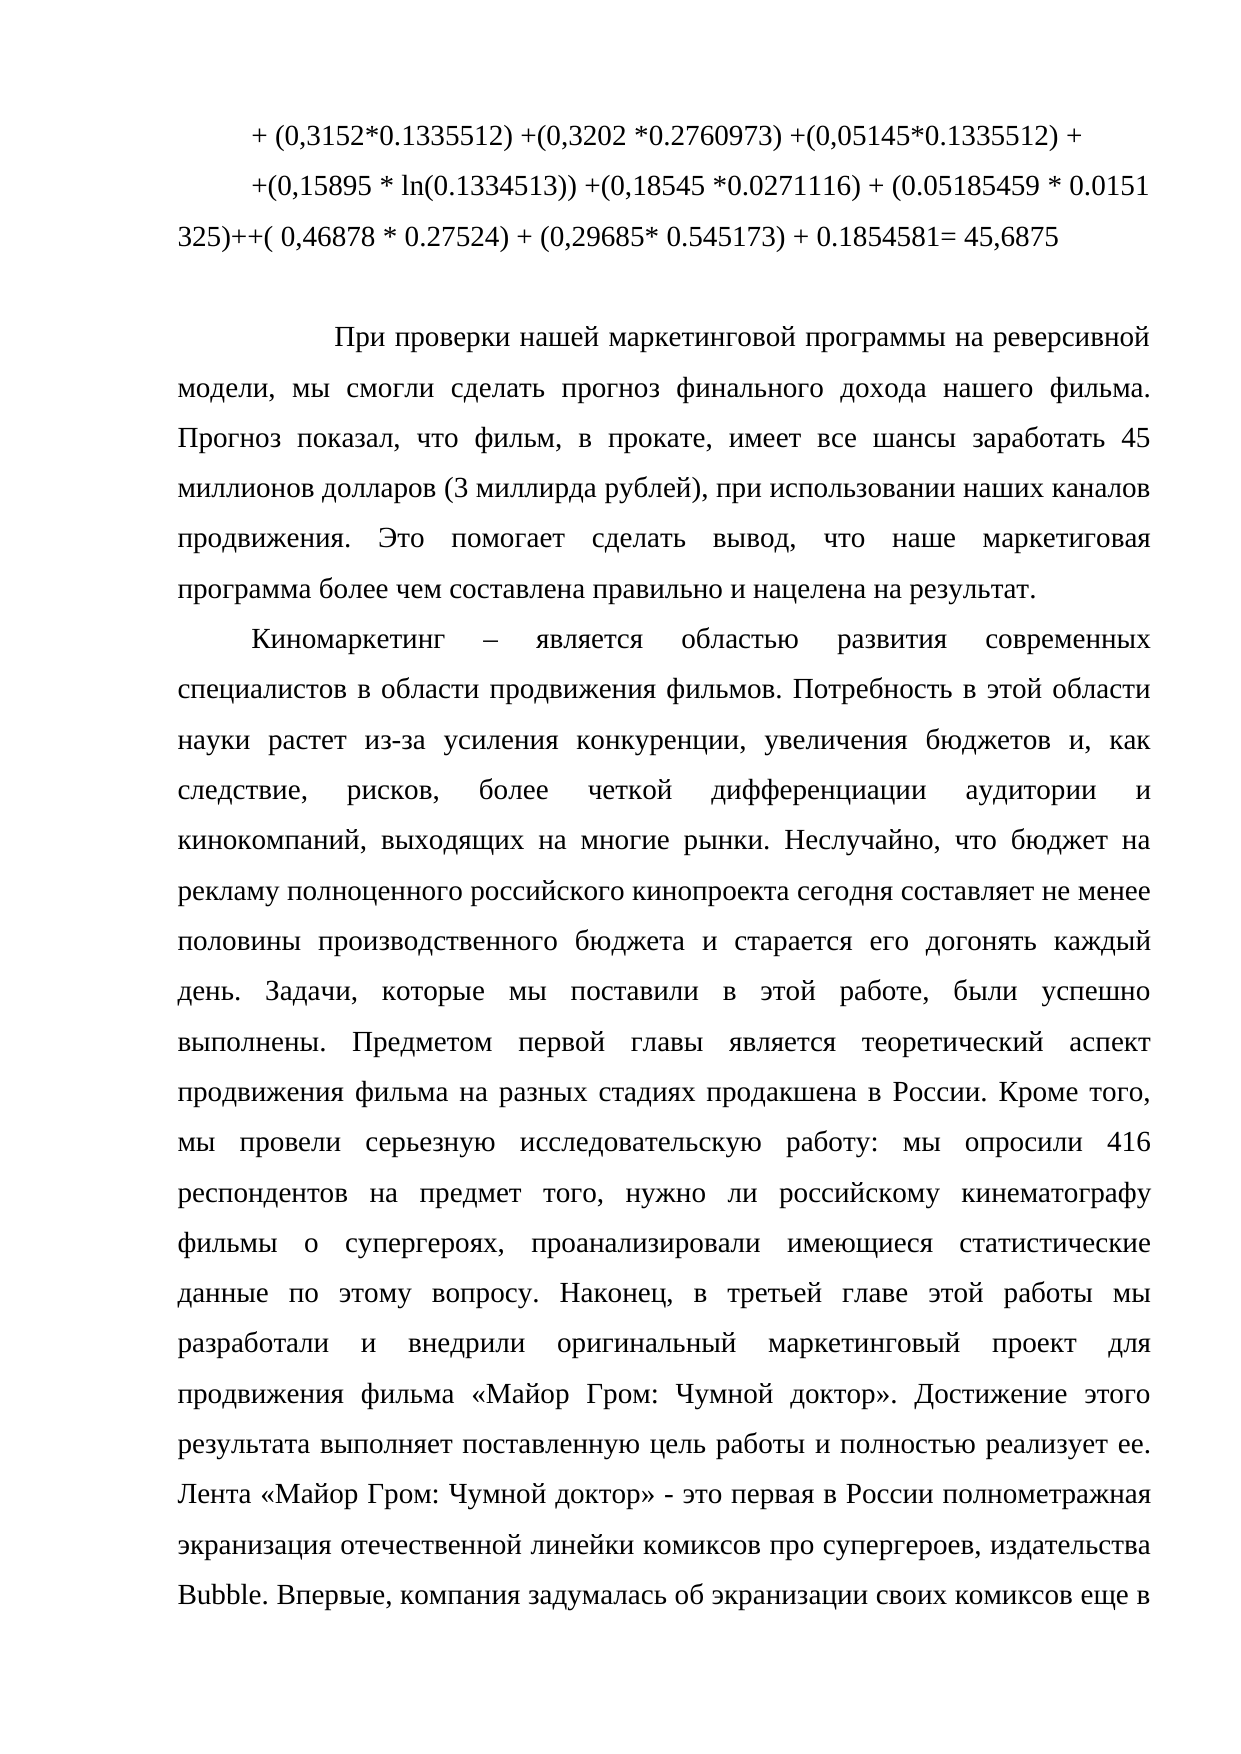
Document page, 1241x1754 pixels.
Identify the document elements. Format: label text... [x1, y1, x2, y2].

text + (0,3152*0.1335512) +(0,3202 *0.2760973) +(0,05145*0.1335512) + [177, 118, 1152, 152]
text +(0,15895 * ln(0.1334513)) +(0,18545 *0.0271116) + (0.05185459 * 0.0151325)++( 0,46878 * 0.27524) + (0,29685* 0.545173) + 0.1854581= 45,6875 [177, 168, 1152, 252]
text При проверки нашей маркетинговой программы на реверсивной модели, мы смогли сделать прогноз финального дохода нашего фильма. Прогноз показал, что фильм, в прокате, имеет все шансы заработать 45 миллионов долларов (3 миллирда рублей), при использовании наших каналов продвижения. Это помогает сделать вывод, что наше маркетиговая программа более чем составлена правильно и нацелена на результат. [177, 319, 1152, 604]
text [177, 621, 1152, 1611]
